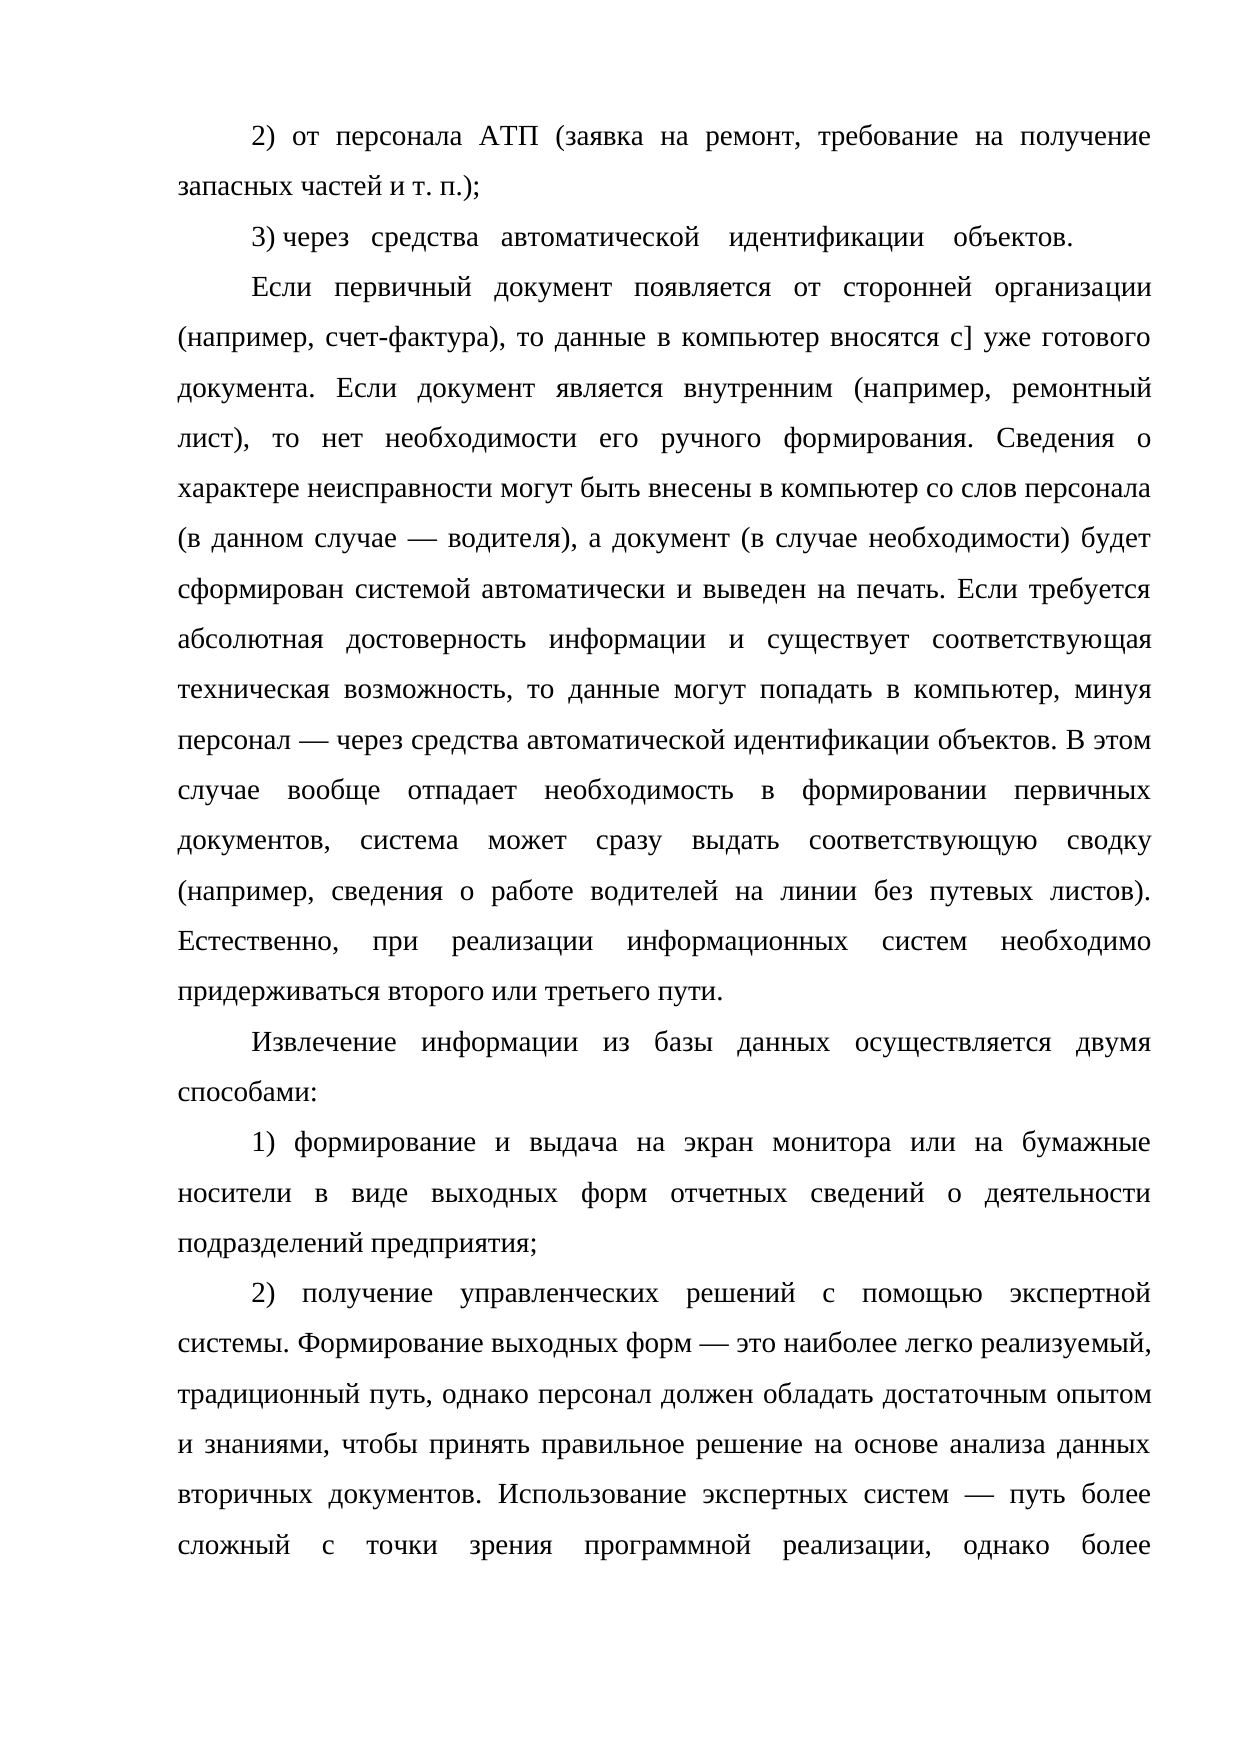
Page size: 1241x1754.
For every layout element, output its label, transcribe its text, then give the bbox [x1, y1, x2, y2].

text Если первичный документ появляется от сторонней организации (например, счет-фактура), то данные в компьютер вносятся с] уже готового документа. Если документ является внутренним (например, ремонтный лист), то нет необходимости его ручного формирования. Сведения о характере неисправности могут быть внесены в компьютер со слов персонала (в данном случае — водителя), а документ (в случае необходимости) будет сформирован системой автоматически и выведен на печать. Если требуется абсолютная достоверность информации и существует соответствующая техническая возможность, то данные могут попадать в компьютер, минуя персонал — через средства автоматической идентификации объектов. В этом случае вообще отпадает необходимость в формировании первичных документов, система может сразу выдать соответствующую сводку (например, сведения о работе водителей на линии без путевых листов). Естественно, при реализации информационных систем необходимо придерживаться второго или третьего пути. [177, 269, 1152, 1007]
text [177, 1275, 1152, 1560]
text 2) от персонала АТП (заявка на ремонт, требование на получение запасных частей и т. п.); [177, 118, 1152, 202]
text 1) формирование и выдача на экран монитора или на бумажные носители в виде выходных форм отчетных сведений о деятельности подразделений предприятия; [177, 1124, 1152, 1258]
text 3) через средства автоматической идентификации объектов. [177, 219, 1152, 252]
text Извлечение информации из базы данных осуществляется двумя способами: [177, 1024, 1152, 1108]
